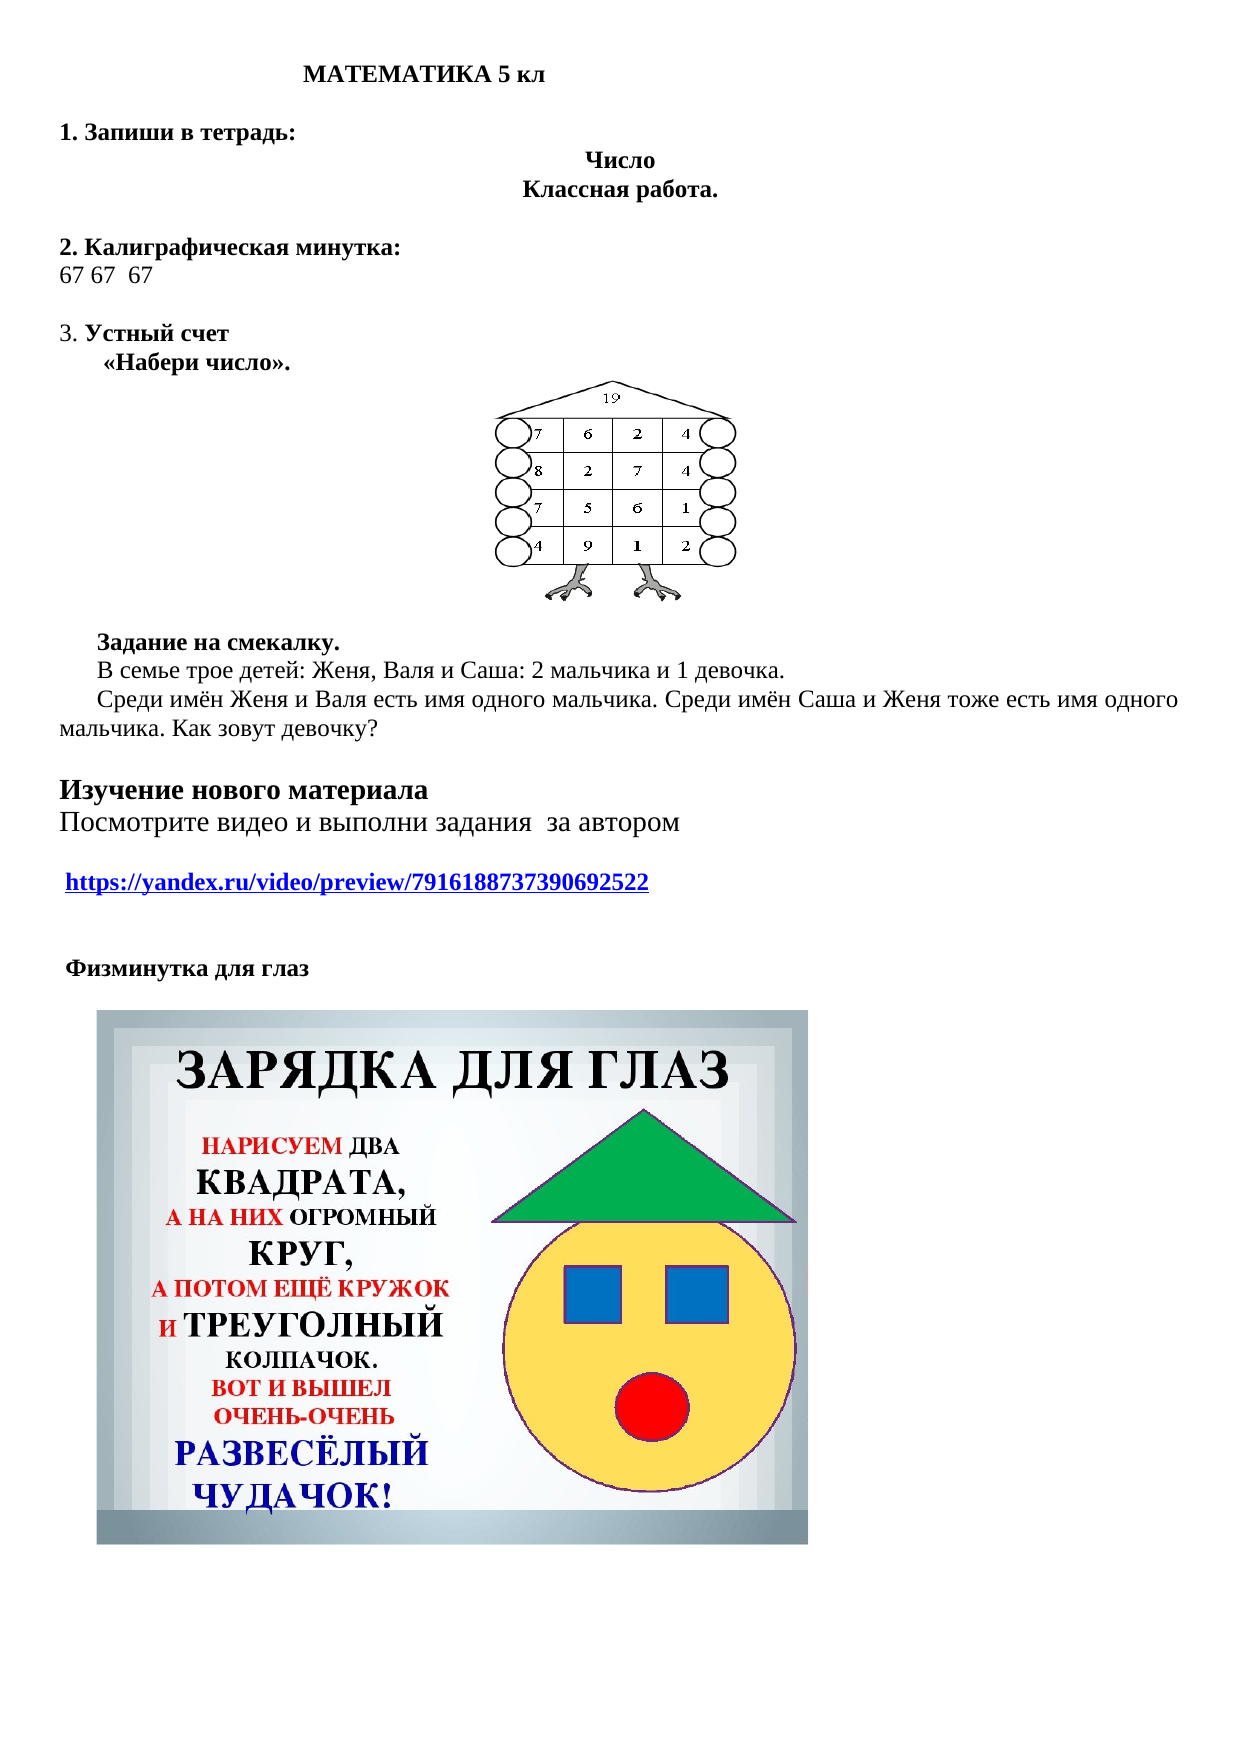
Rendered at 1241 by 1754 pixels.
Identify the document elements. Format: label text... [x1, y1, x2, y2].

text Физминутка для глаз [65, 953, 1181, 982]
list 67 67 67 [59, 260, 1181, 289]
list Запиши в тетрадь: [59, 117, 1181, 145]
text Задание на смекалку. [59, 627, 1181, 655]
picture [96, 1010, 809, 1545]
text «Набери число». [59, 347, 1181, 375]
picture [476, 375, 764, 615]
text Посмотрите видео и выполни задания за автором [59, 804, 1181, 838]
text https://yandex.ru/video/preview/7916188737390692522 [65, 867, 1181, 896]
list Устный счет [59, 318, 1181, 347]
list Изучение нового материала [59, 779, 1181, 804]
text В семье трое детей: Женя, Валя и Саша: 2 мальчика и 1 девочка. [59, 655, 1181, 684]
text МАТЕМАТИКА 5 кл [59, 59, 1181, 88]
list Калиграфическая минутка: [59, 232, 1181, 260]
list Классная работа. [59, 174, 1181, 203]
list Число [59, 145, 1181, 174]
text Среди имён Женя и Валя есть имя одного мальчика. Среди имён Саша и Женя тоже есть имя одного мальчика. Как зовут девочку? [59, 684, 1181, 742]
